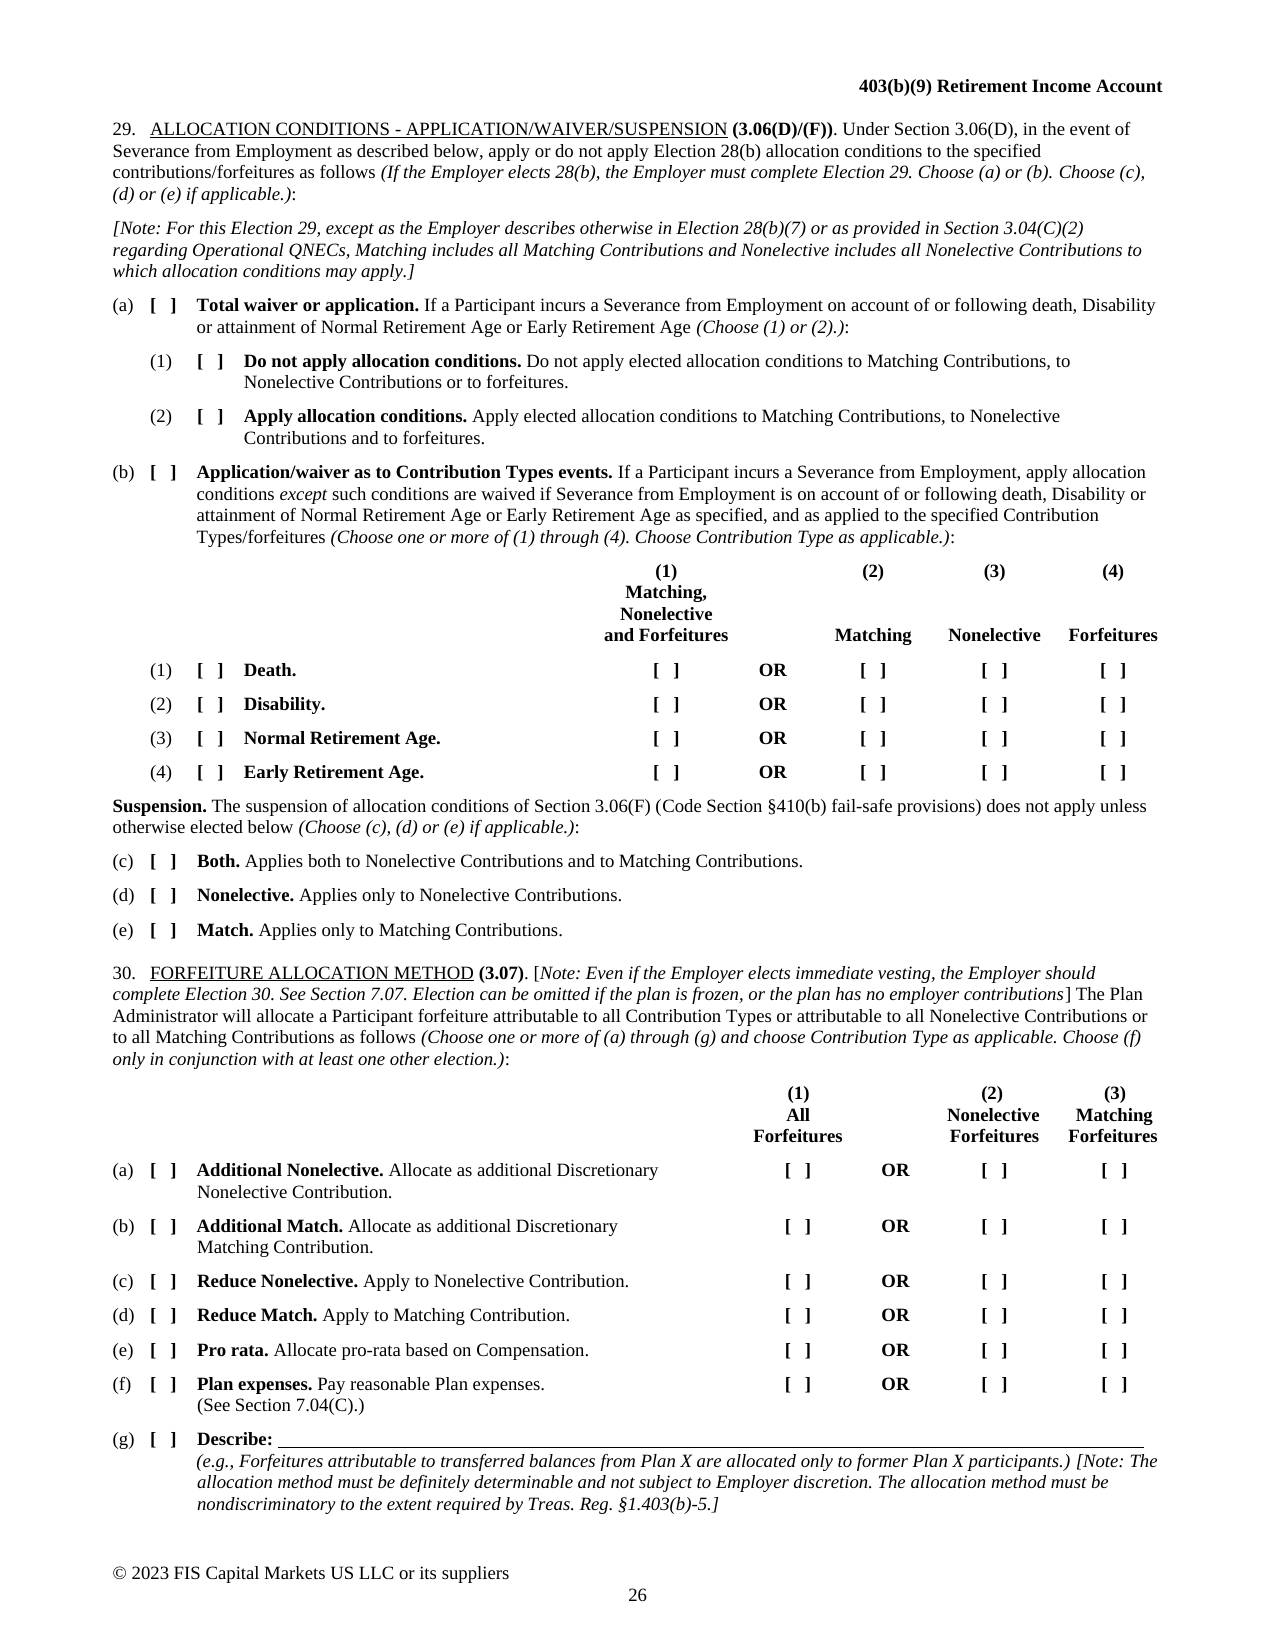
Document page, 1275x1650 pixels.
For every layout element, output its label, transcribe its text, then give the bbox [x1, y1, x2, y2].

text Matching, [582, 581, 1162, 603]
text (2) [ ] Disability. [ ] OR [ ] [ ] [ ] [150, 692, 1162, 714]
text (b) [ ] Application/waiver as to Contribution Types events. If a Participant incurs a Severance from Employment, apply allocation conditions except such conditions are waived if Severance from Employment is on account of or following death, Disability or attainment of Normal Retirement Age or Early Retirement Age as specified, and as applied to the specified Contribution Types/forfeitures (Choose one or more of (1) through (4). Choose Contribution Type as applicable.): [112, 461, 1162, 547]
text (2) [ ] Apply allocation conditions. Apply elected allocation conditions to Matching Contributions, to Nonelective Contributions and to forfeitures. [150, 405, 1162, 448]
text Nonelective [582, 603, 1162, 624]
text All Nonelective Matching [112, 1103, 1162, 1125]
text (d) [ ] Reduce Match. Apply to Matching Contribution. [ ] OR [ ] [ ] [112, 1304, 1162, 1326]
text Nonelective Contribution. [197, 1181, 1162, 1202]
text (g) [ ] Describe: [112, 1428, 1162, 1450]
text (c) [ ] Both. Applies both to Nonelective Contributions and to Matching Contributions. [112, 850, 1162, 872]
text (e) [ ] Pro rata. Allocate pro-rata based on Compensation. [ ] OR [ ] [ ] [112, 1338, 1162, 1360]
text and Forfeitures Matching Nonelective Forfeitures [582, 624, 1162, 646]
text Forfeitures Forfeitures Forfeitures [112, 1125, 1162, 1147]
text 29. ALLOCATION CONDITIONS - APPLICATION/WAIVER/SUSPENSION (3.06(D)/(F)). Under Section 3.06(D), in the event of Severance from Employment as described below, apply or do not apply Election 28(b) allocation conditions to the specified contributions/forfeitures as follows (If the Employer elects 28(b), the Employer must complete Election 29. Choose (a) or (b). Choose (c), (d) or (e) if applicable.): [112, 118, 1162, 204]
text (1) [ ] Do not apply allocation conditions. Do not apply elected allocation conditions to Matching Contributions, to Nonelective Contributions or to forfeitures. [150, 350, 1162, 393]
text (1) (2) (3) [112, 1082, 1162, 1103]
text (4) [ ] Early Retirement Age. [ ] OR [ ] [ ] [ ] [150, 761, 1162, 782]
text (a) [ ] Additional Nonelective. Allocate as additional Discretionary [ ] OR [ ] [ ] [112, 1159, 1162, 1181]
text Suspension. The suspension of allocation conditions of Section 3.06(F) (Code Section §410(b) fail-safe provisions) does not apply unless otherwise elected below (Choose (c), (d) or (e) if applicable.): [112, 795, 1162, 838]
text (a) [ ] Total waiver or application. If a Participant incurs a Severance from Employment on account of or following death, Disability or attainment of Normal Retirement Age or Early Retirement Age (Choose (1) or (2).): [112, 294, 1162, 337]
text (f) [ ] Plan expenses. Pay reasonable Plan expenses. [ ] OR [ ] [ ] [112, 1372, 1162, 1394]
text Matching Contribution. [197, 1236, 1162, 1258]
text (c) [ ] Reduce Nonelective. Apply to Nonelective Contribution. [ ] OR [ ] [ ] [112, 1270, 1162, 1292]
text [Note: For this Election 29, except as the Employer describes otherwise in Election 28(b)(7) or as provided in Section 3.04(C)(2) regarding Operational QNECs, Matching includes all Matching Contributions and Nonelective includes all Nonelective Contributions to which allocation conditions may apply.] [112, 217, 1162, 282]
text (e) [ ] Match. Applies only to Matching Contributions. [112, 918, 1162, 940]
text (1) (2) (3) (4) [582, 560, 1162, 581]
text (d) [ ] Nonelective. Applies only to Nonelective Contributions. [112, 884, 1162, 906]
text (3) [ ] Normal Retirement Age. [ ] OR [ ] [ ] [ ] [150, 727, 1162, 748]
text 30. FORFEITURE ALLOCATION METHOD (3.07). [Note: Even if the Employer elects immediate vesting, the Employer should complete Election 30. See Section 7.07. Election can be omitted if the plan is frozen, or the plan has no employer contributions] The Plan Administrator will allocate a Participant forfeiture attributable to all Contribution Types or attributable to all Nonelective Contributions or to all Matching Contributions as follows (Choose one or more of (a) through (g) and choose Contribution Type as applicable. Choose (f) only in conjunction with at least one other election.): [112, 962, 1162, 1069]
text (1) [ ] Death. [ ] OR [ ] [ ] [ ] [150, 658, 1162, 680]
text (e.g., Forfeitures attributable to transferred balances from Plan X are allocated only to former Plan X participants.) [Note: The allocation method must be definitely determinable and not subject to Employer discretion. The allocation method must be nondiscriminatory to the extent required by Treas. Reg. §1.403(b)-5.] [196, 1450, 1162, 1514]
text (See Section 7.04(C).) [197, 1394, 1162, 1416]
text (b) [ ] Additional Match. Allocate as additional Discretionary [ ] OR [ ] [ ] [112, 1215, 1162, 1236]
